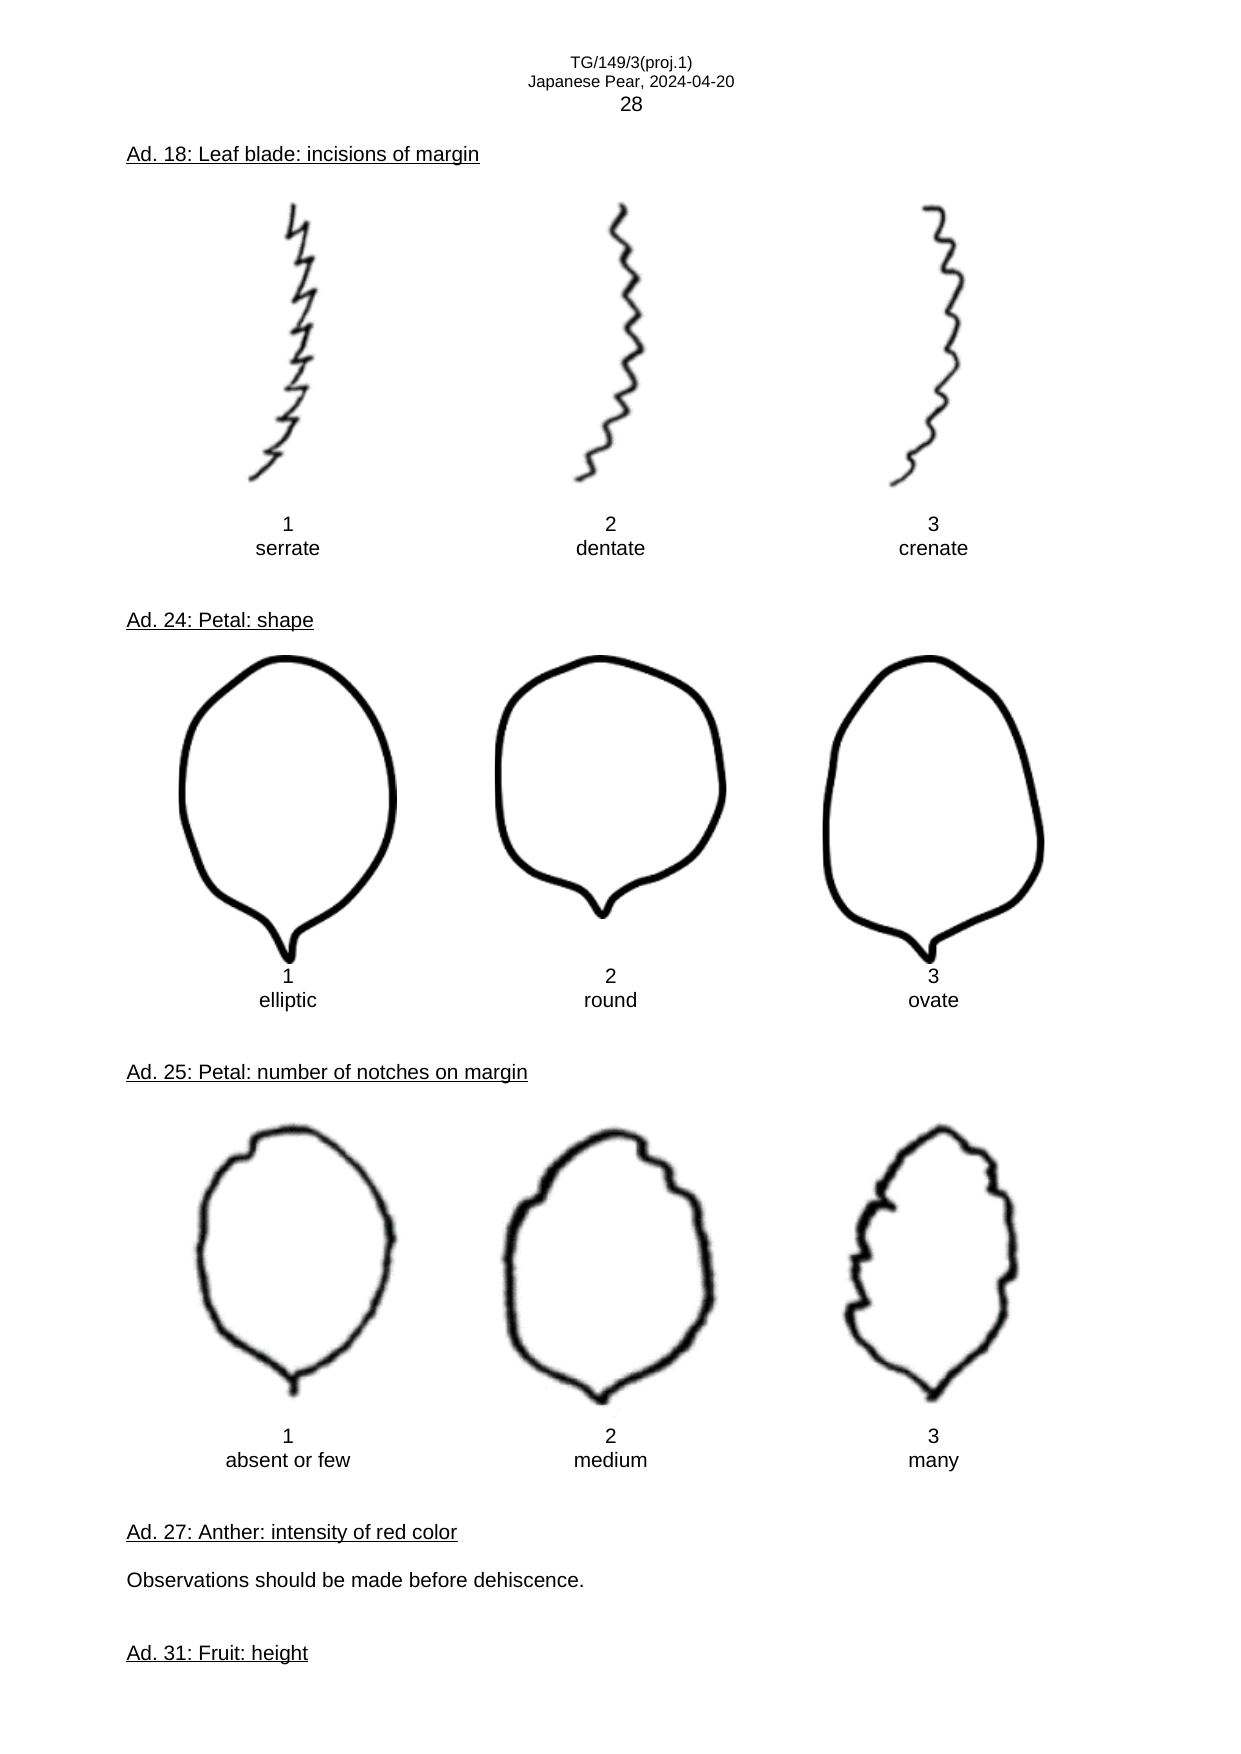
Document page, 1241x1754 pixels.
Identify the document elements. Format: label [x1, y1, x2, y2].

picture [462, 1108, 759, 1424]
picture [217, 190, 358, 512]
picture [178, 655, 397, 964]
picture [139, 1108, 436, 1424]
picture [822, 655, 1045, 964]
picture [853, 190, 1014, 512]
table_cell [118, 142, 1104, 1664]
picture [494, 655, 727, 919]
picture [800, 1108, 1067, 1424]
picture [535, 190, 686, 512]
